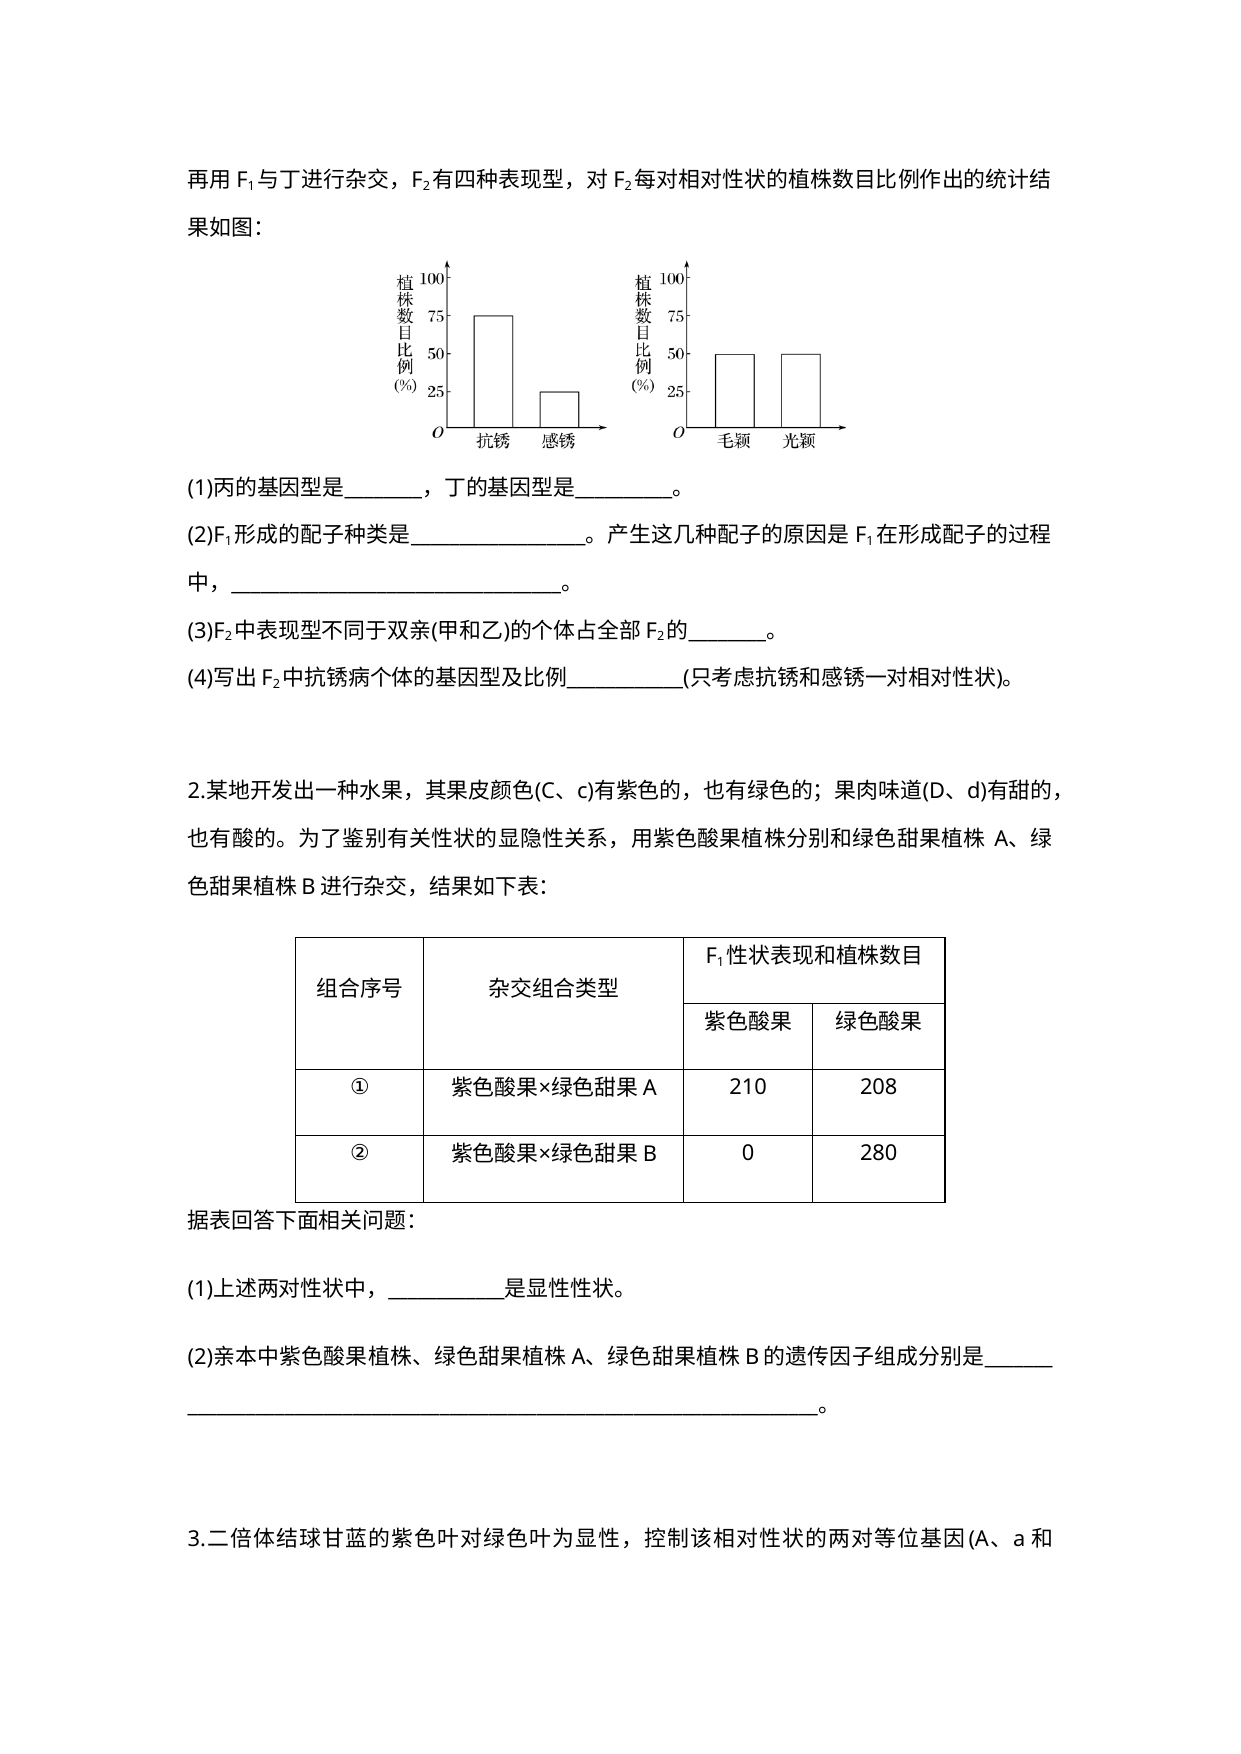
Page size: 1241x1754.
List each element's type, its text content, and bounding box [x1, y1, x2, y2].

text (2)亲本中紫色酸果植株、绿色甜果植株A、绿色甜果植株B的遗传因子组成分别是________________________________________________________________________。 [187, 1339, 1053, 1419]
table_cell 绿色酸果 [813, 1004, 944, 1069]
table_cell 208 [813, 1070, 944, 1135]
table_cell ② [296, 1136, 423, 1202]
table_cell 210 [684, 1070, 812, 1135]
table_cell 0 [684, 1136, 812, 1202]
table_cell ① [296, 1070, 423, 1135]
table_header F1性状表现和植株数目 [684, 938, 944, 1003]
text (2)F1形成的配子种类是__________________。产生这几种配子的原因是F1在形成配子的过程中，__________________________________。 [187, 517, 1053, 597]
text (3)F2中表现型不同于双亲(甲和乙)的个体占全部F2的________。 [187, 613, 1053, 644]
picture [392, 257, 848, 453]
text (1)丙的基因型是________，丁的基因型是__________。 [187, 470, 1053, 502]
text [187, 1521, 1053, 1553]
table_cell 紫色酸果×绿色甜果B [424, 1136, 683, 1202]
text (1)上述两对性状中，____________是显性性状。 [187, 1271, 1053, 1303]
table_header 组合序号 [296, 938, 423, 1069]
table_header 杂交组合类型 [424, 938, 683, 1069]
table_cell 280 [813, 1136, 944, 1202]
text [187, 162, 1053, 241]
text 2.某地开发出一种水果，其果皮颜色(C、c)有紫色的，也有绿色的；果肉味道(D、d)有甜的，也有酸的。为了鉴别有关性状的显隐性关系，用紫色酸果植株分别和绿色甜果植株A、绿色甜果植株B进行杂交，结果如下表： [187, 773, 1053, 900]
table_cell 紫色酸果 [684, 1004, 812, 1069]
text (4)写出F2中抗锈病个体的基因型及比例____________(只考虑抗锈和感锈一对相对性状)。 [187, 660, 1053, 692]
text 据表回答下面相关问题： [187, 1203, 1053, 1234]
table_cell 紫色酸果×绿色甜果A [424, 1070, 683, 1135]
